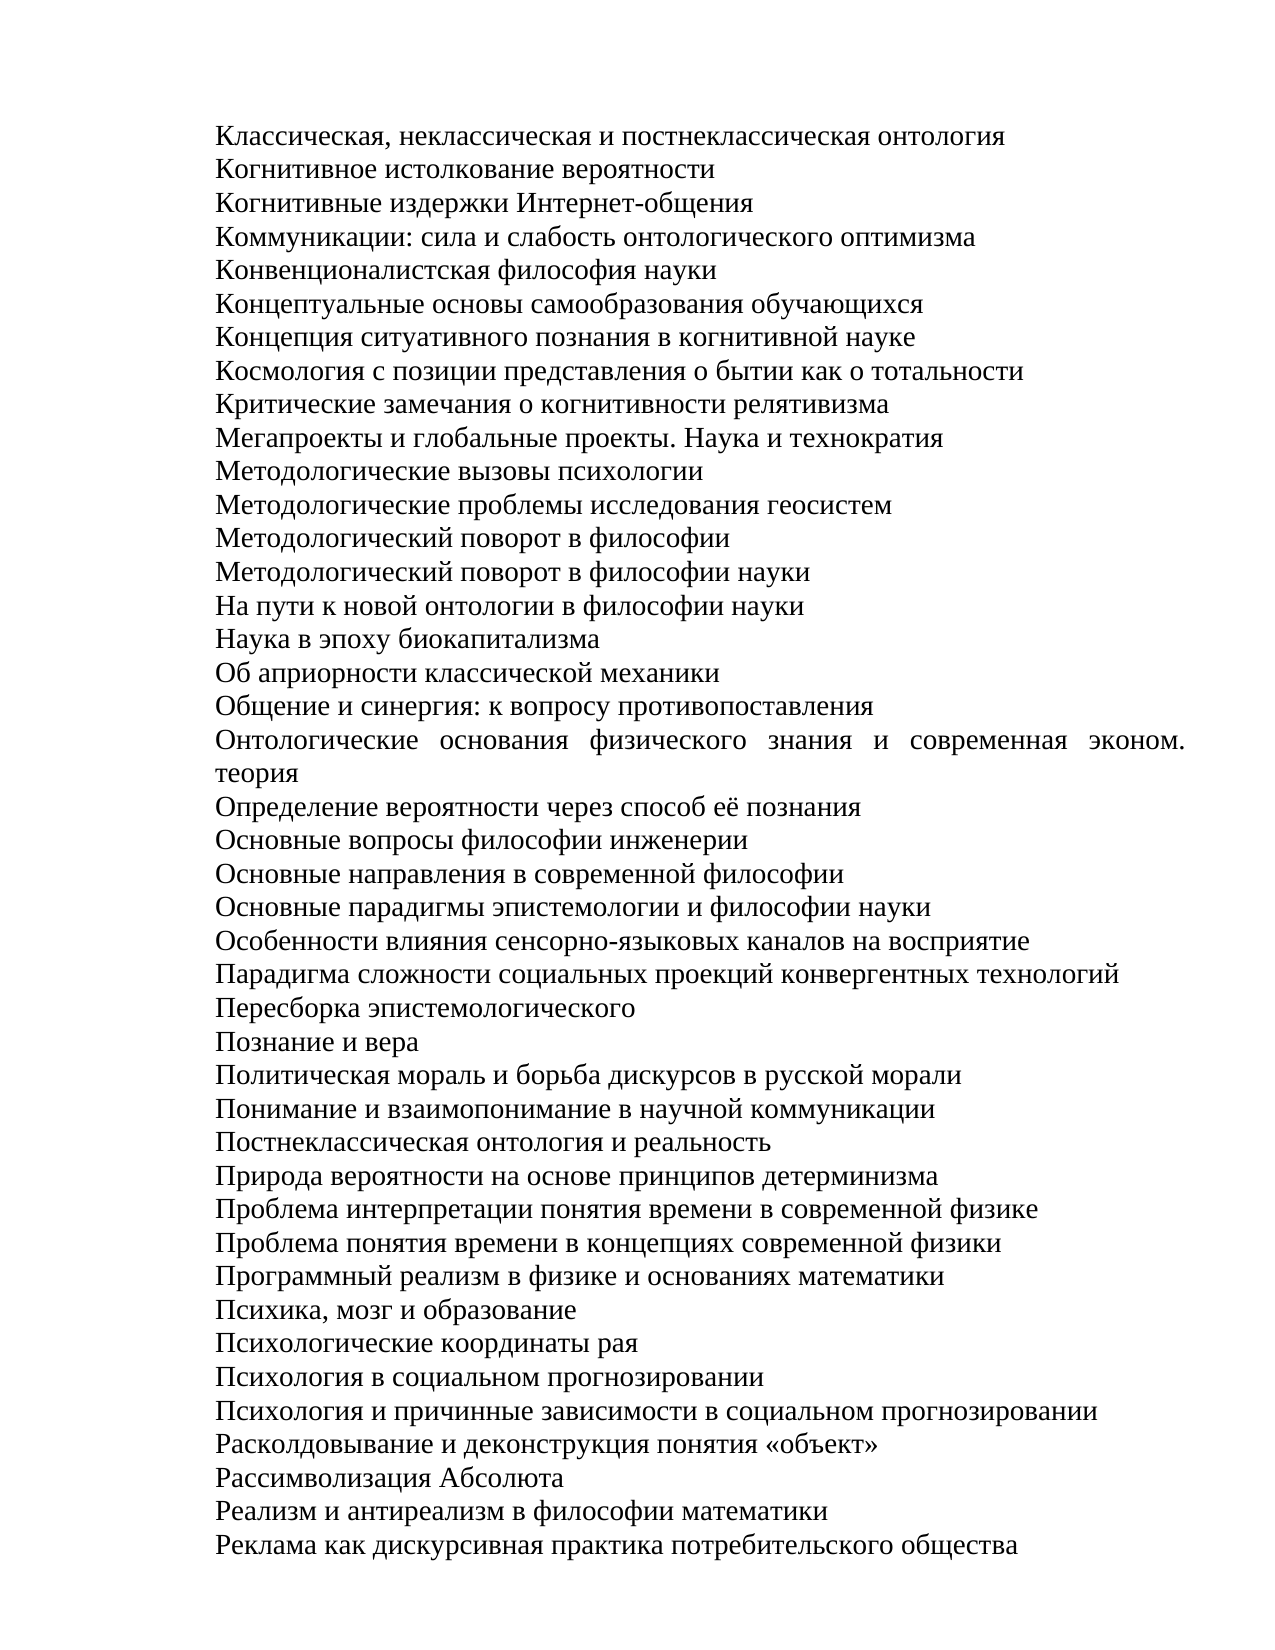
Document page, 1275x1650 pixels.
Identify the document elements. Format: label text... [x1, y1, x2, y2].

text Мегапроекты и глобальные проекты. Наука и технократия [215, 420, 1186, 453]
text Проблема понятия времени в концепциях современной физики [215, 1225, 1186, 1258]
text На пути к новой онтологии в философии науки [215, 588, 1186, 621]
text Реклама как дискурсивная практика потребительского общества [215, 1527, 1186, 1560]
text Основные парадигмы эпистемологии и философии науки [215, 889, 1186, 923]
text Основные вопросы философии инженерии [215, 822, 1186, 856]
text Критические замечания о когнитивности релятивизма [215, 386, 1186, 420]
text Расколдовывание и деконструкция понятия «объект» [215, 1426, 1186, 1460]
text Основные направления в современной философии [215, 856, 1186, 889]
text Реализм и антиреализм в философии математики [215, 1493, 1186, 1527]
text Особенности влияния сенсорно-языковых каналов на восприятие [215, 923, 1186, 957]
text Понимание и взаимопонимание в научной коммуникации [215, 1091, 1186, 1124]
text Методологический поворот в философии [215, 521, 1186, 554]
text Постнеклассическая онтология и реальность [215, 1124, 1186, 1158]
text Определение вероятности через способ её познания [215, 789, 1186, 822]
text Психика, мозг и образование [215, 1292, 1186, 1326]
text Психология и причинные зависимости в социальном прогнозировании [215, 1393, 1186, 1426]
text Об априорности классической механики [215, 655, 1186, 688]
text Познание и вера [215, 1024, 1186, 1057]
text Концептуальные основы самообразования обучающихся [215, 286, 1186, 319]
text Психология в социальном прогнозировании [215, 1359, 1186, 1393]
text Проблема интерпретации понятия времени в современной физике [215, 1191, 1186, 1225]
text Пересборка эпистемологического [215, 990, 1186, 1024]
text Концепция ситуативного познания в когнитивной науке [215, 319, 1186, 353]
text Природа вероятности на основе принципов детерминизма [215, 1158, 1186, 1191]
text Когнитивное истолкование вероятности [215, 152, 1186, 185]
text Методологические вызовы психологии [215, 453, 1186, 487]
text Методологические проблемы исследования геосистем [215, 487, 1186, 521]
text Конвенционалистская философия науки [215, 252, 1186, 286]
text Рассимволизация Абсолюта [215, 1460, 1186, 1493]
text Онтологические основания физического знания и современная эконом. теория [215, 722, 1186, 789]
text Методологический поворот в философии науки [215, 554, 1186, 588]
text Наука в эпоху биокапитализма [215, 621, 1186, 655]
text Политическая мораль и борьба дискурсов в русской морали [215, 1057, 1186, 1091]
text Когнитивные издержки Интернет-общения [215, 185, 1186, 219]
text Общение и синергия: к вопросу противопоставления [215, 688, 1186, 722]
text Коммуникации: сила и слабость онтологического оптимизма [215, 219, 1186, 252]
text Психологические координаты рая [215, 1326, 1186, 1359]
text Программный реализм в физике и основаниях математики [215, 1258, 1186, 1292]
text Парадигма сложности социальных проекций конвергентных технологий [215, 957, 1186, 990]
text Космология с позиции представления о бытии как о тотальности [215, 353, 1186, 386]
text Классическая, неклассическая и постнеклассическая онтология [215, 118, 1186, 152]
